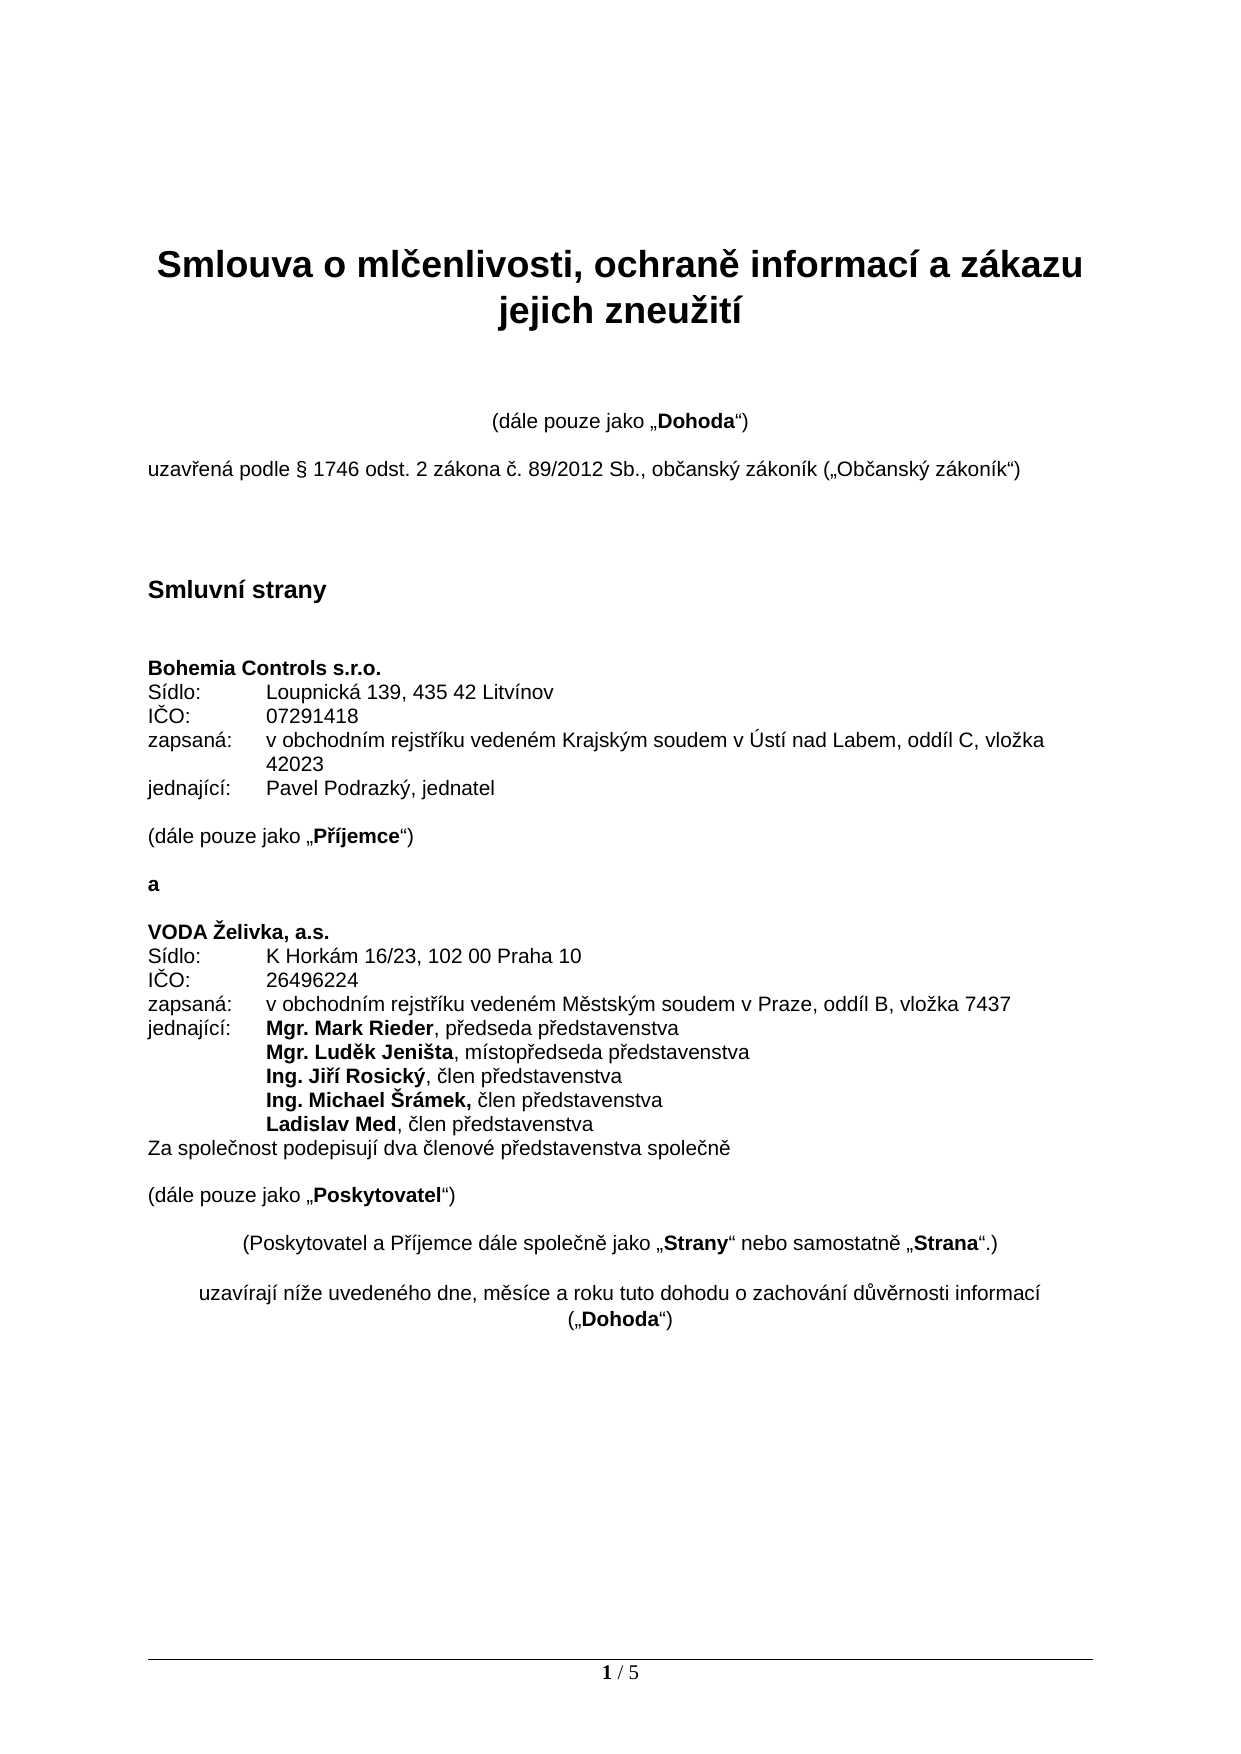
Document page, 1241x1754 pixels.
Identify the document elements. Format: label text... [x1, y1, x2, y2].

text Za společnost podepisují dva členové představenstva společně [148, 1135, 1093, 1159]
text uzavírají níže uvedeného dne, měsíce a roku tuto dohodu o zachování důvěrnosti informací („Dohoda“) [148, 1281, 1093, 1331]
text zapsaná: v obchodním rejstříku vedeném Městským soudem v Praze, oddíl B, vložka 7437 [148, 992, 1093, 1016]
text IČO: 26496224 [148, 968, 1093, 992]
subtitle Smlouva o mlčenlivosti, ochraně informací a zákazu jejich zneužití [148, 242, 1093, 332]
text (dále pouze jako „Příjemce“) [148, 824, 1093, 848]
text IČO: 07291418 [148, 704, 1093, 728]
text Ing. Jiří Rosický, člen představenstva [266, 1063, 1093, 1087]
text (dále pouze jako „Dohoda“) [148, 409, 1093, 433]
text Ing. Michael Šrámek, člen představenstva [266, 1087, 1093, 1111]
text Mgr. Luděk Jeništa, místopředseda představenstva [266, 1039, 1093, 1063]
text jednající: Pavel Podrazký, jednatel [148, 776, 1093, 800]
text Bohemia Controls s.r.o. [148, 656, 1093, 680]
subtitle Smluvní strany [148, 575, 1093, 604]
text VODA Želivka, a.s. [148, 920, 1093, 944]
text Ladislav Med, člen představenstva [266, 1111, 1093, 1135]
text zapsaná: v obchodním rejstříku vedeném Krajským soudem v Ústí nad Labem, oddíl C, vložka 42023 [148, 728, 1093, 776]
text (dále pouze jako „Poskytovatel“) [148, 1183, 1093, 1207]
text Sídlo: K Horkám 16/23, 102 00 Praha 10 [148, 944, 1093, 968]
text Sídlo: Loupnická 139, 435 42 Litvínov [148, 680, 1093, 704]
text (Poskytovatel a Příjemce dále společně jako „Strany“ nebo samostatně „Strana“.) [148, 1231, 1093, 1255]
text a [148, 872, 1093, 896]
text uzavřená podle § 1746 odst. 2 zákona č. 89/2012 Sb., občanský zákoník („Občanský zákoník“) [148, 457, 1093, 481]
text jednající: Mgr. Mark Rieder, předseda představenstva [148, 1016, 1093, 1039]
